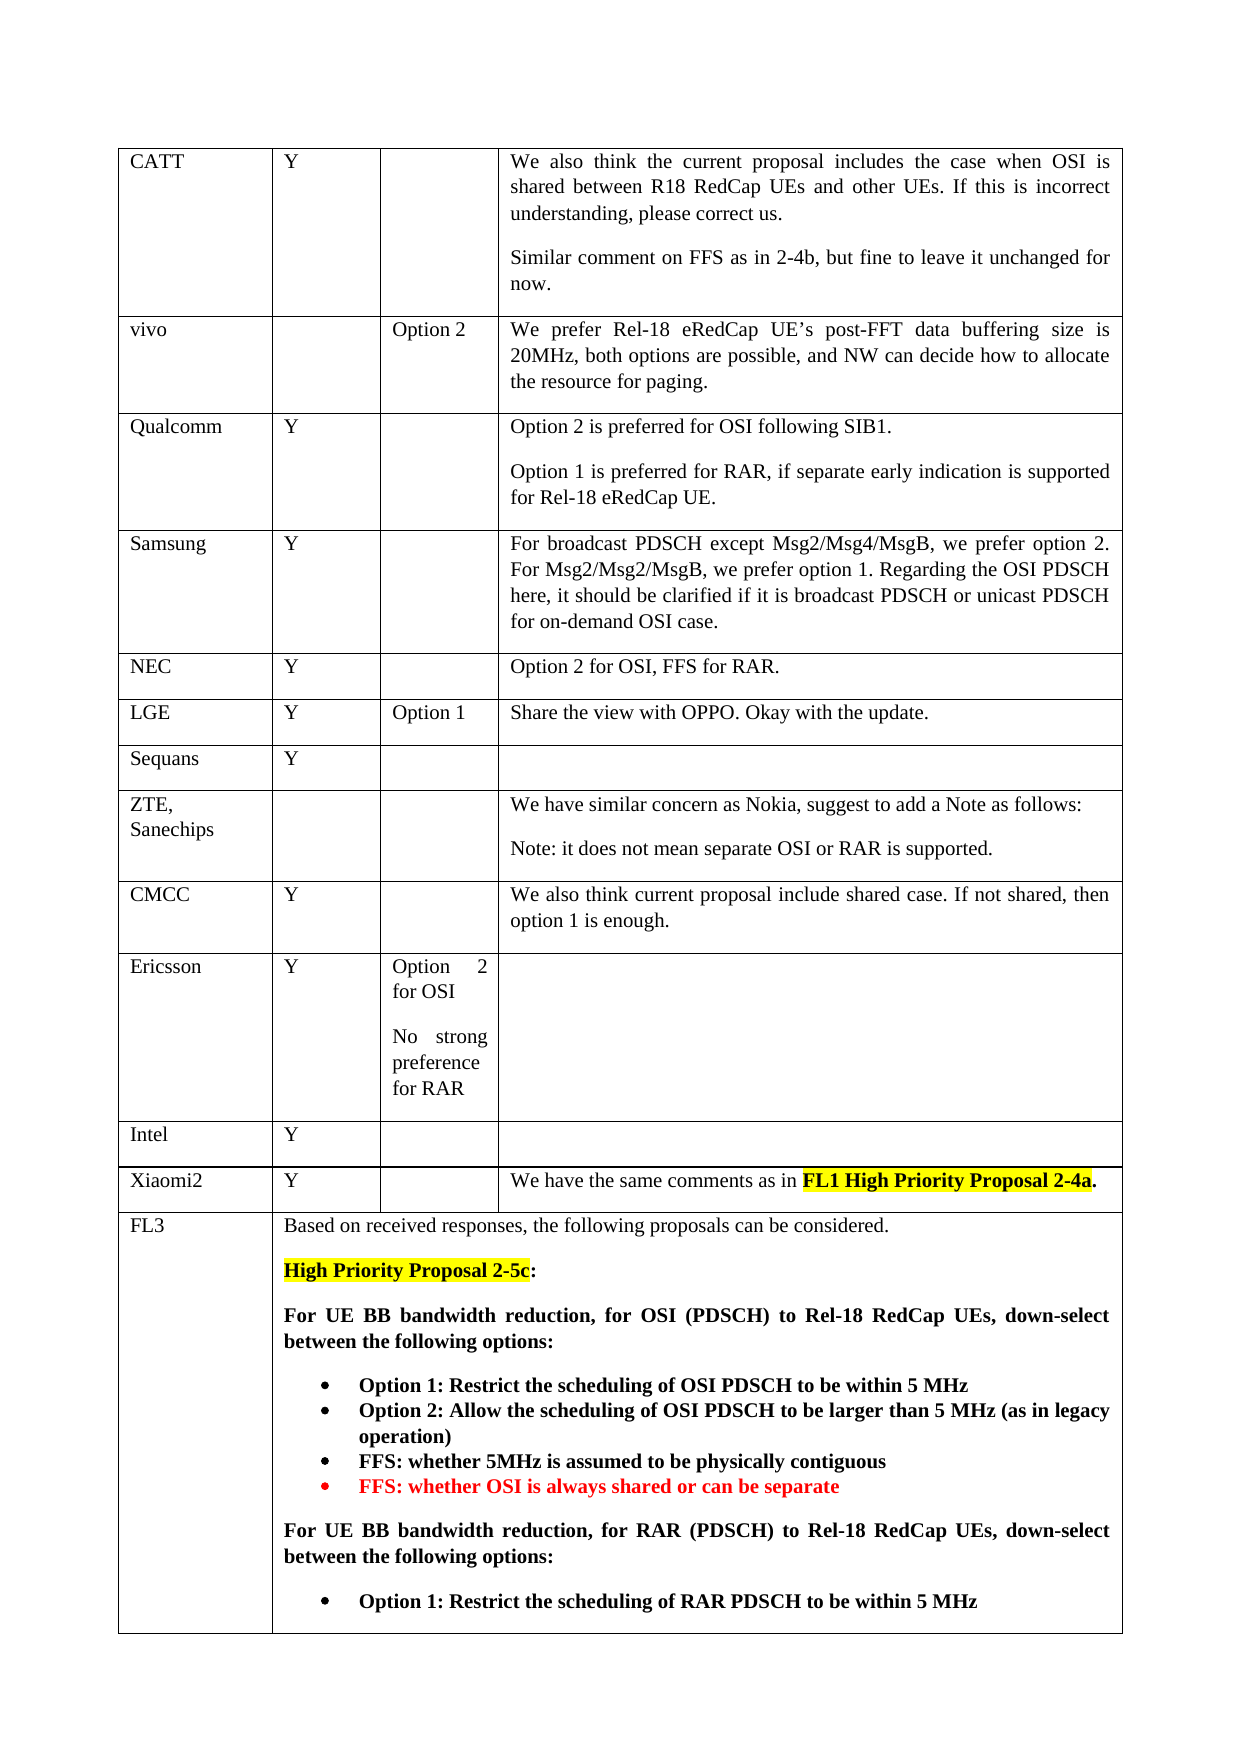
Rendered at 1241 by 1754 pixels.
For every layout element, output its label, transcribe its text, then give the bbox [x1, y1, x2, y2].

table_cell Ericsson [119, 954, 272, 1121]
table_cell Option 2 for OSI No strong preference for RAR [381, 954, 498, 1121]
table_cell [499, 954, 1122, 1121]
table_cell We have similar concern as Nokia, suggest to add a Note as follows: Note: it does not mean separate OSI or RAR is supported. [499, 791, 1122, 881]
table_cell NEC [119, 654, 272, 699]
table_cell Y [273, 882, 380, 952]
table_cell [273, 317, 380, 413]
table_cell Y [273, 700, 380, 745]
table_cell Intel [119, 1122, 272, 1166]
table_cell Y [273, 1122, 380, 1166]
table_cell Option 1 [381, 700, 498, 745]
table_cell [381, 654, 498, 699]
table_cell CATT [119, 149, 272, 316]
table_cell Samsung [119, 531, 272, 653]
table_cell vivo [119, 317, 272, 413]
table_cell We also think current proposal include shared case. If not shared, then option 1 is enough. [499, 882, 1122, 952]
table_cell Option 2 [381, 317, 498, 413]
table_cell CMCC [119, 882, 272, 952]
table_cell Y [273, 1168, 380, 1212]
table_cell [273, 791, 380, 881]
table_cell ZTE, Sanechips [119, 791, 272, 881]
table_cell For broadcast PDSCH except Msg2/Msg4/MsgB, we prefer option 2. For Msg2/Msg2/MsgB, we prefer option 1. Regarding the OSI PDSCH here, it should be clarified if it is broadcast PDSCH or unicast PDSCH for on-demand OSI case. [499, 531, 1122, 653]
table_cell Y [273, 149, 380, 316]
table_cell FL3 [119, 1213, 272, 1633]
table_cell Share the view with OPPO. Okay with the update. [499, 700, 1122, 745]
table_cell We have the same comments as in FL1 High Priority Proposal 2-4a. [499, 1168, 1122, 1212]
table_cell [381, 1168, 498, 1212]
table_cell Y [273, 954, 380, 1121]
table_cell [381, 791, 498, 881]
table_cell [499, 746, 1122, 790]
table_cell Option 2 is preferred for OSI following SIB1. Option 1 is preferred for RAR, if separate early indication is supported for Rel-18 eRedCap UE. [499, 414, 1122, 530]
table_cell Y [273, 531, 380, 653]
table_cell We also think the current proposal includes the case when OSI is shared between R18 RedCap UEs and other UEs. If this is incorrect understanding, please correct us. Similar comment on FFS as in 2-4b, but fine to leave it unchanged for now. [499, 149, 1122, 316]
table_cell Qualcomm [119, 414, 272, 530]
table_cell [499, 1122, 1122, 1166]
table_cell [381, 531, 498, 653]
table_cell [273, 1213, 1122, 1633]
table_cell Y [273, 654, 380, 699]
table_cell Sequans [119, 746, 272, 790]
table_cell [381, 882, 498, 952]
table_cell LGE [119, 700, 272, 745]
table_cell Option 2 for OSI, FFS for RAR. [499, 654, 1122, 699]
table_cell Y [273, 746, 380, 790]
table_cell Xiaomi2 [119, 1168, 272, 1212]
table_cell Y [273, 414, 380, 530]
table_cell [381, 149, 498, 316]
table_cell [381, 1122, 498, 1166]
table_cell [381, 746, 498, 790]
table_cell We prefer Rel-18 eRedCap UE’s post-FFT data buffering size is 20MHz, both options are possible, and NW can decide how to allocate the resource for paging. [499, 317, 1122, 413]
table_cell [381, 414, 498, 530]
